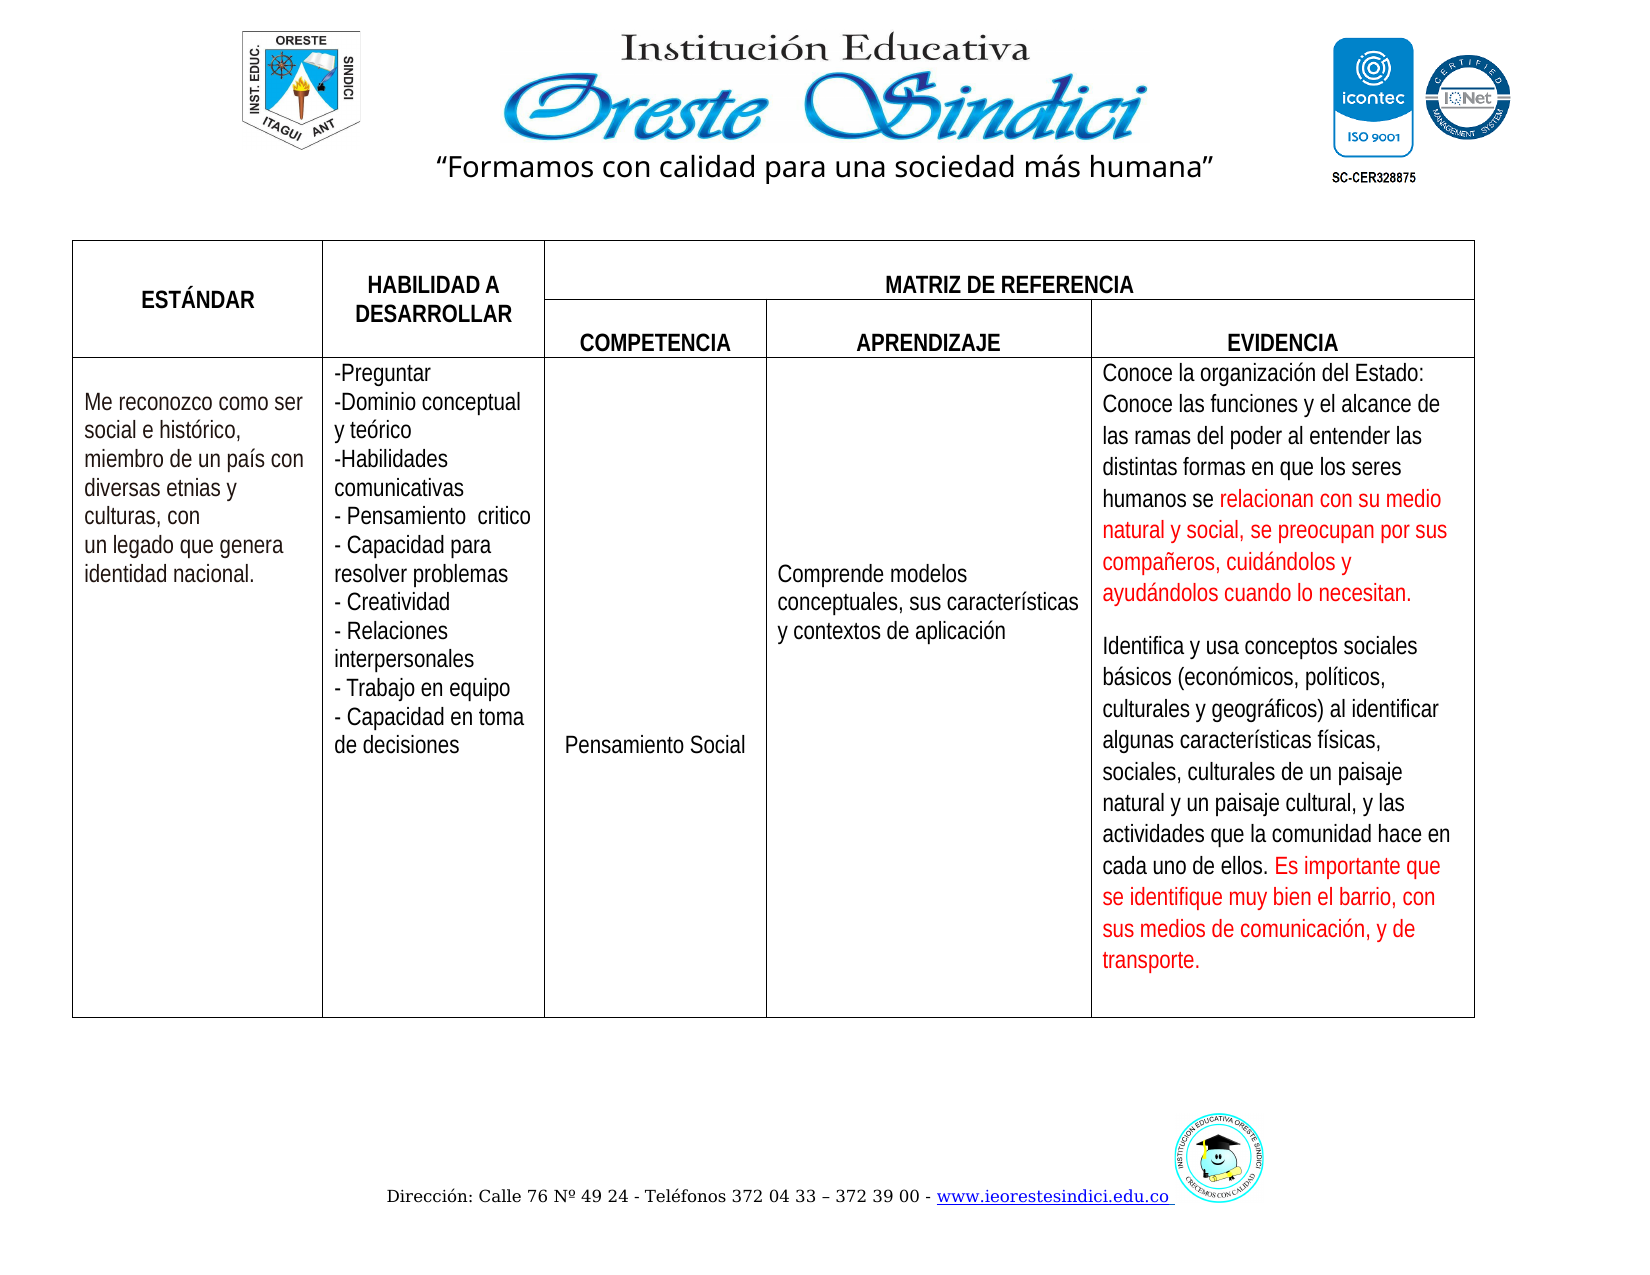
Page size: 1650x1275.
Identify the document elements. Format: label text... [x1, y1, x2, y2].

picture [1174, 1113, 1264, 1203]
picture [242, 31, 361, 150]
table_cell APRENDIZAJE [767, 300, 1091, 357]
table_header HABILIDAD A DESARROLLAR [323, 241, 544, 357]
table_cell Comprende modelos conceptuales, sus características y contextos de aplicación [767, 358, 1091, 1017]
picture [1330, 36, 1513, 185]
table_cell Pensamiento Social [545, 358, 766, 1017]
table_header ESTÁNDAR [73, 241, 322, 357]
picture [500, 29, 1150, 143]
table_header MATRIZ DE REFERENCIA [545, 241, 1474, 299]
table_cell COMPETENCIA [545, 300, 766, 357]
table_cell Me reconozco como ser social e histórico, miembro de un país con diversas etnias y culturas, con un legado que genera identidad nacional. [73, 358, 322, 1017]
table_cell EVIDENCIA [1092, 300, 1474, 357]
